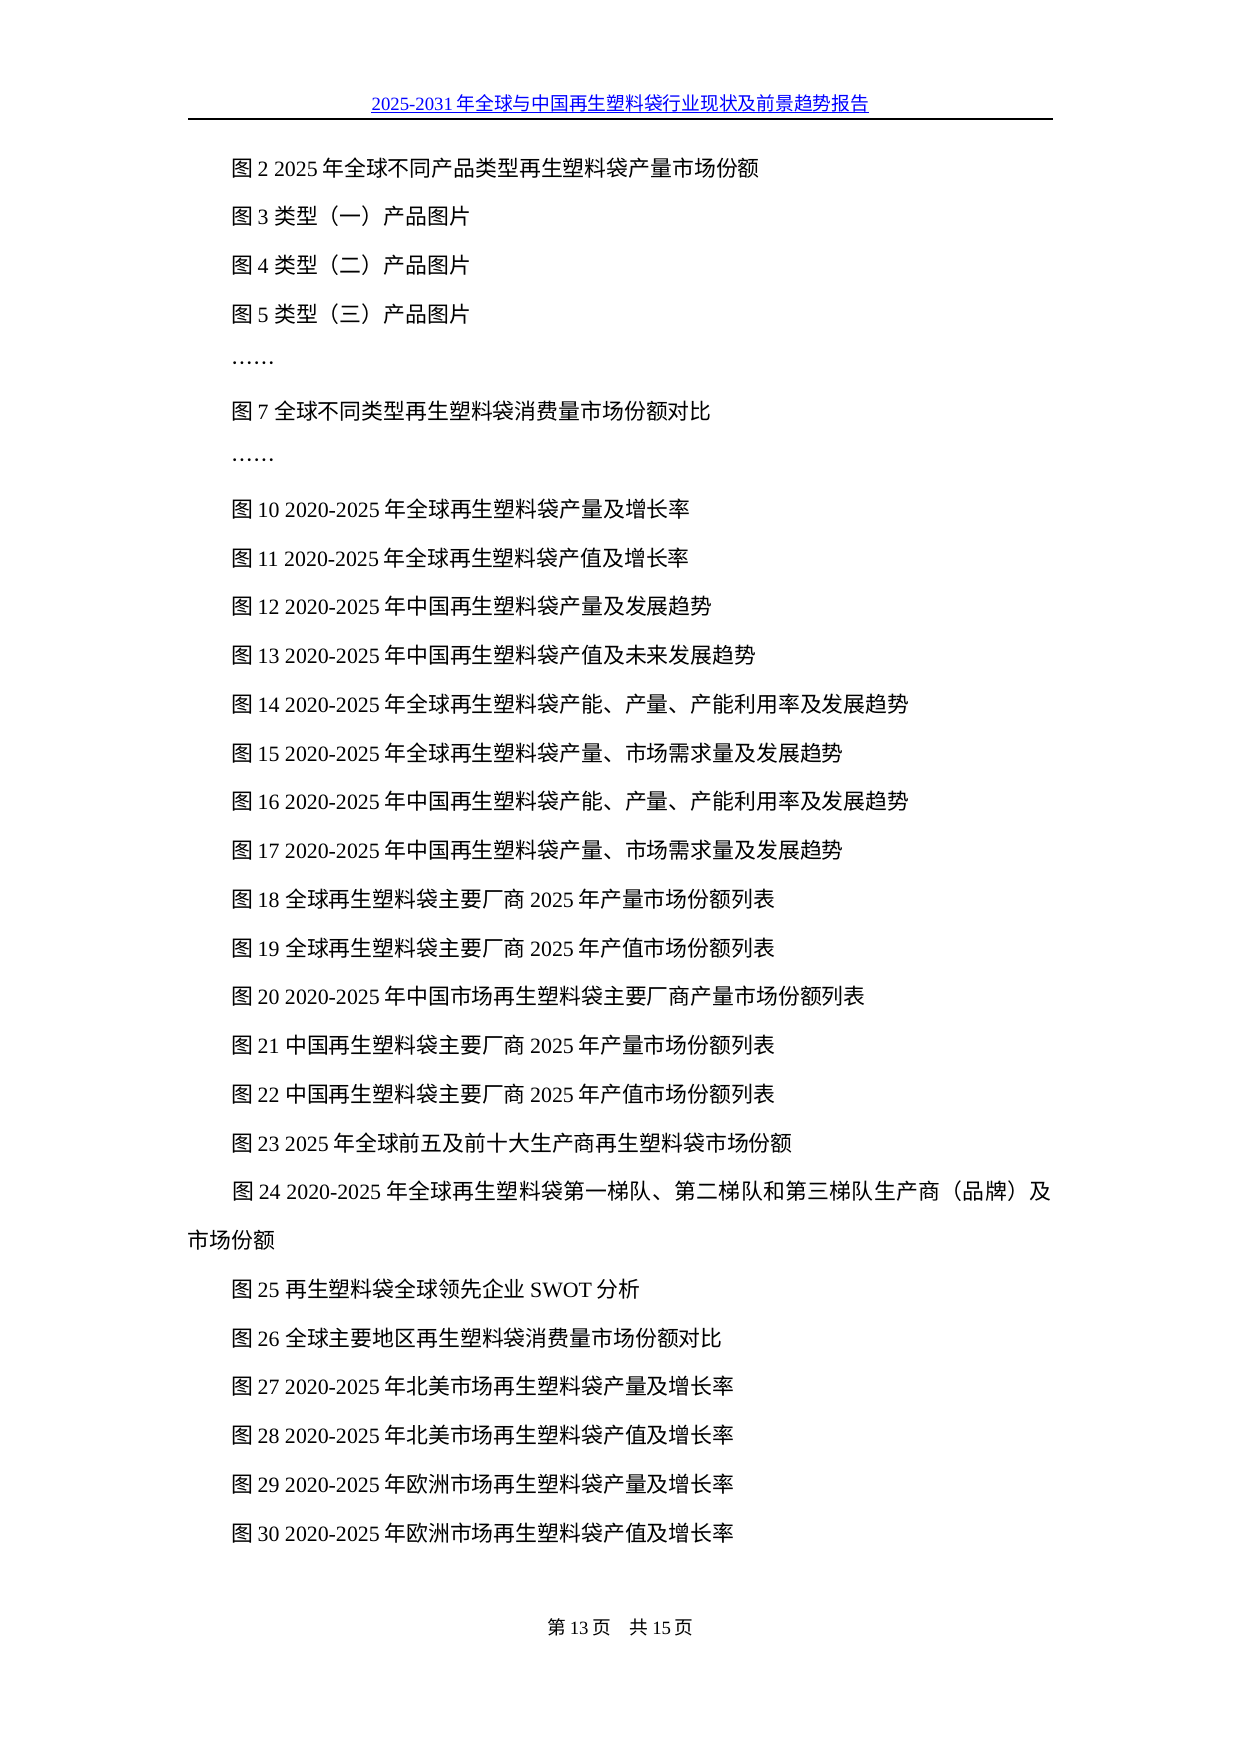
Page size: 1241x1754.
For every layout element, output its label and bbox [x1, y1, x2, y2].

text [187, 150, 1053, 1548]
